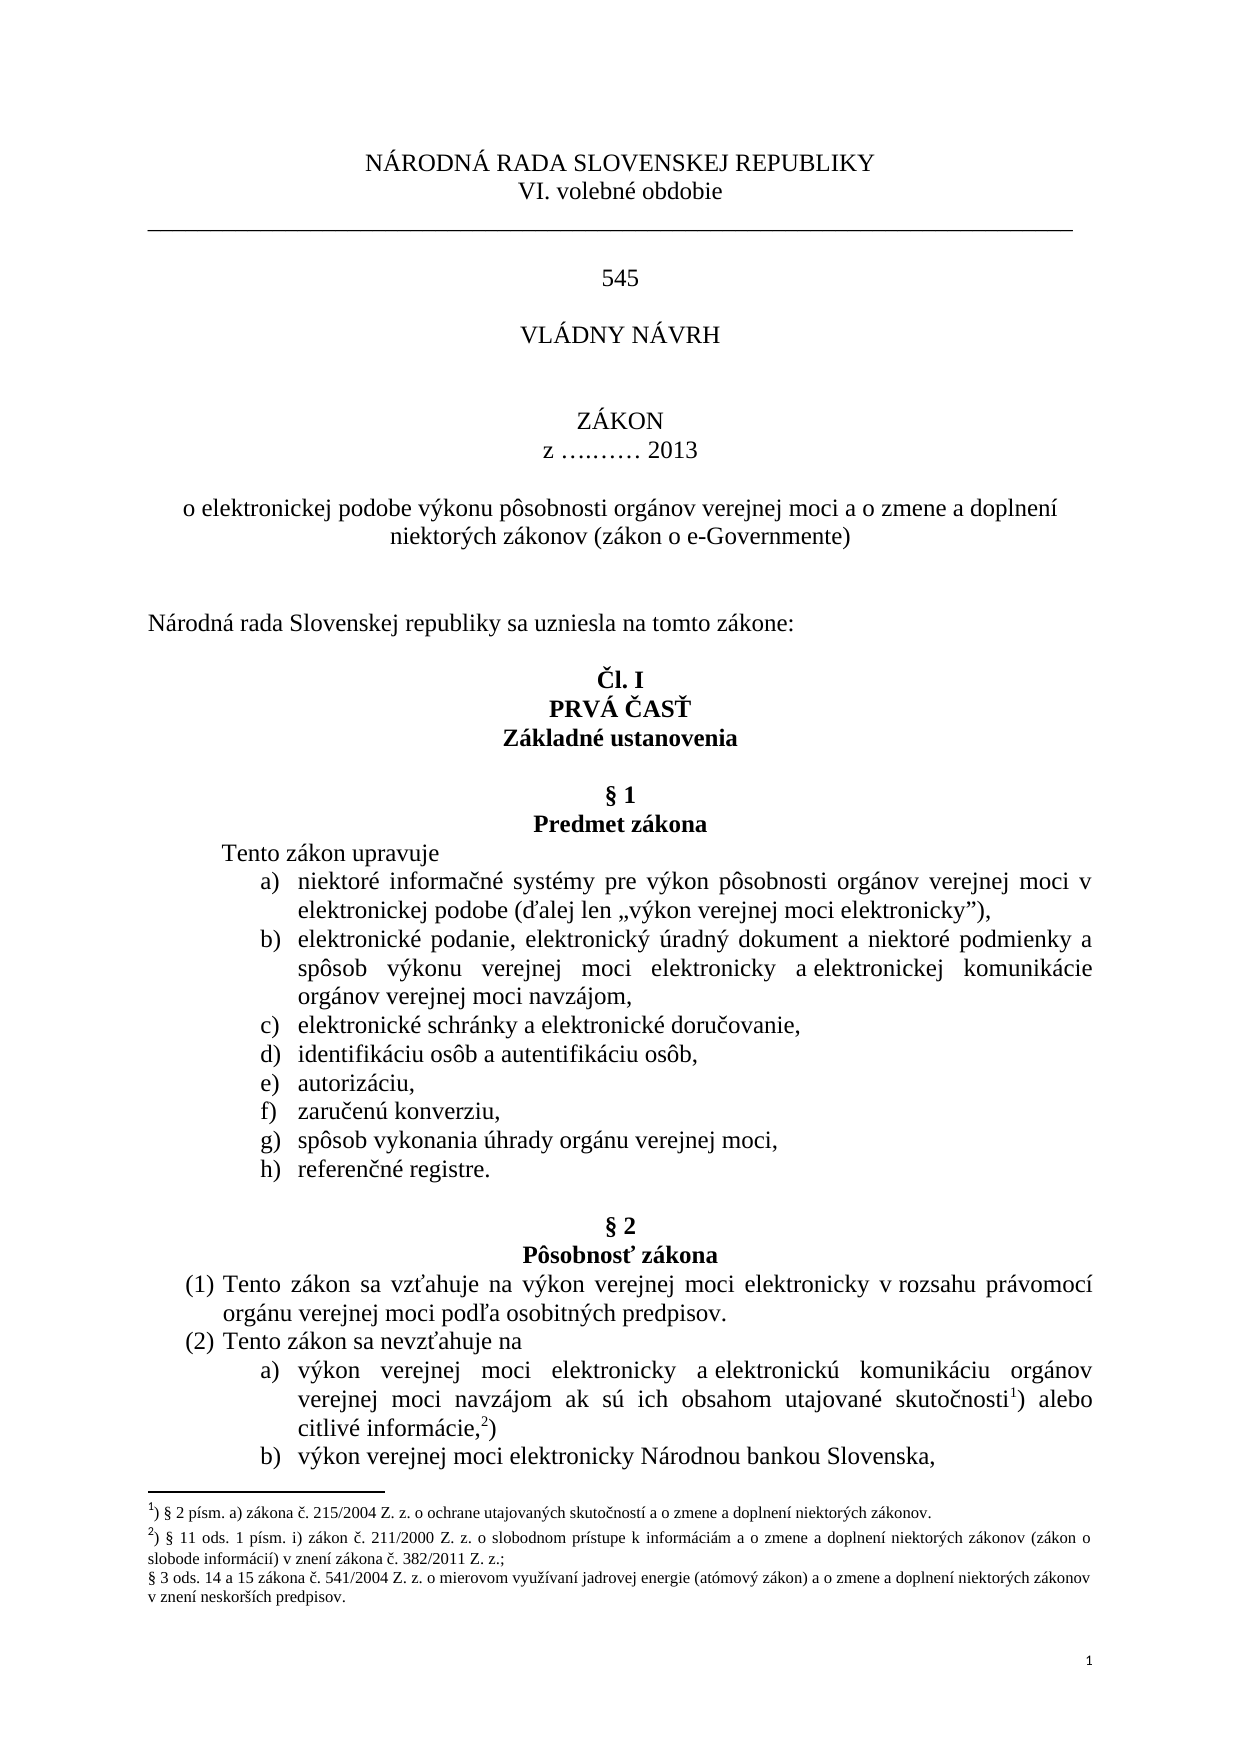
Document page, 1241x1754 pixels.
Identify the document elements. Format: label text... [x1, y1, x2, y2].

text VI. volebné obdobie [148, 176, 1093, 205]
text o elektronickej podobe výkonu pôsobnosti orgánov verejnej moci a o zmene a doplnení niektorých zákonov (zákon o e-Governmente) [148, 493, 1093, 550]
text Základné ustanovenia [148, 723, 1093, 751]
list spôsob vykonania úhrady orgánu verejnej moci, [260, 1125, 1093, 1154]
text ZÁKON z ….…… 2013 [148, 406, 1093, 464]
list výkon verejnej moci elektronicky a elektronickú komunikáciu orgánov verejnej moci navzájom ak sú ich obsahom utajované skutočnosti) alebo citlivé informácie,) [260, 1355, 1093, 1441]
text PRVÁ ČASŤ [148, 694, 1093, 723]
text § 2 [148, 1211, 1093, 1240]
text __________________________________________________________________________ [148, 205, 1093, 234]
text Predmet zákona [148, 809, 1093, 838]
list elektronické podanie, elektronický úradný dokument a niektoré podmienky a spôsob výkonu verejnej moci elektronicky a elektronickej komunikácie orgánov verejnej moci navzájom, [260, 924, 1093, 1010]
text NÁRODNÁ RADA SLOVENSKEJ REPUBLIKY [148, 148, 1093, 176]
list Tento zákon sa nevzťahuje na [185, 1326, 1093, 1355]
text Pôsobnosť zákona [148, 1240, 1093, 1269]
text Čl. I [148, 665, 1093, 694]
text VLÁDNY NÁVRH [148, 320, 1093, 349]
text Tento zákon upravuje [185, 838, 1093, 866]
list referenčné registre. [260, 1154, 1093, 1183]
text 545 [148, 263, 1093, 291]
list identifikáciu osôb a autentifikáciu osôb, [260, 1039, 1093, 1068]
list Tento zákon sa vzťahuje na výkon verejnej moci elektronicky v rozsahu právomocí orgánu verejnej moci podľa osobitných predpisov. [185, 1269, 1093, 1326]
list niektoré informačné systémy pre výkon pôsobnosti orgánov verejnej moci v elektronickej podobe (ďalej len „výkon verejnej moci elektronicky”), [260, 866, 1093, 924]
list zaručenú konverziu, [260, 1096, 1093, 1125]
list autorizáciu, [260, 1068, 1093, 1096]
text Národná rada Slovenskej republiky sa uzniesla na tomto zákone: [148, 608, 1093, 636]
list elektronické schránky a elektronické doručovanie, [260, 1010, 1093, 1039]
text § 1 [148, 780, 1093, 809]
list výkon verejnej moci elektronicky Národnou bankou Slovenska, [260, 1441, 1093, 1470]
